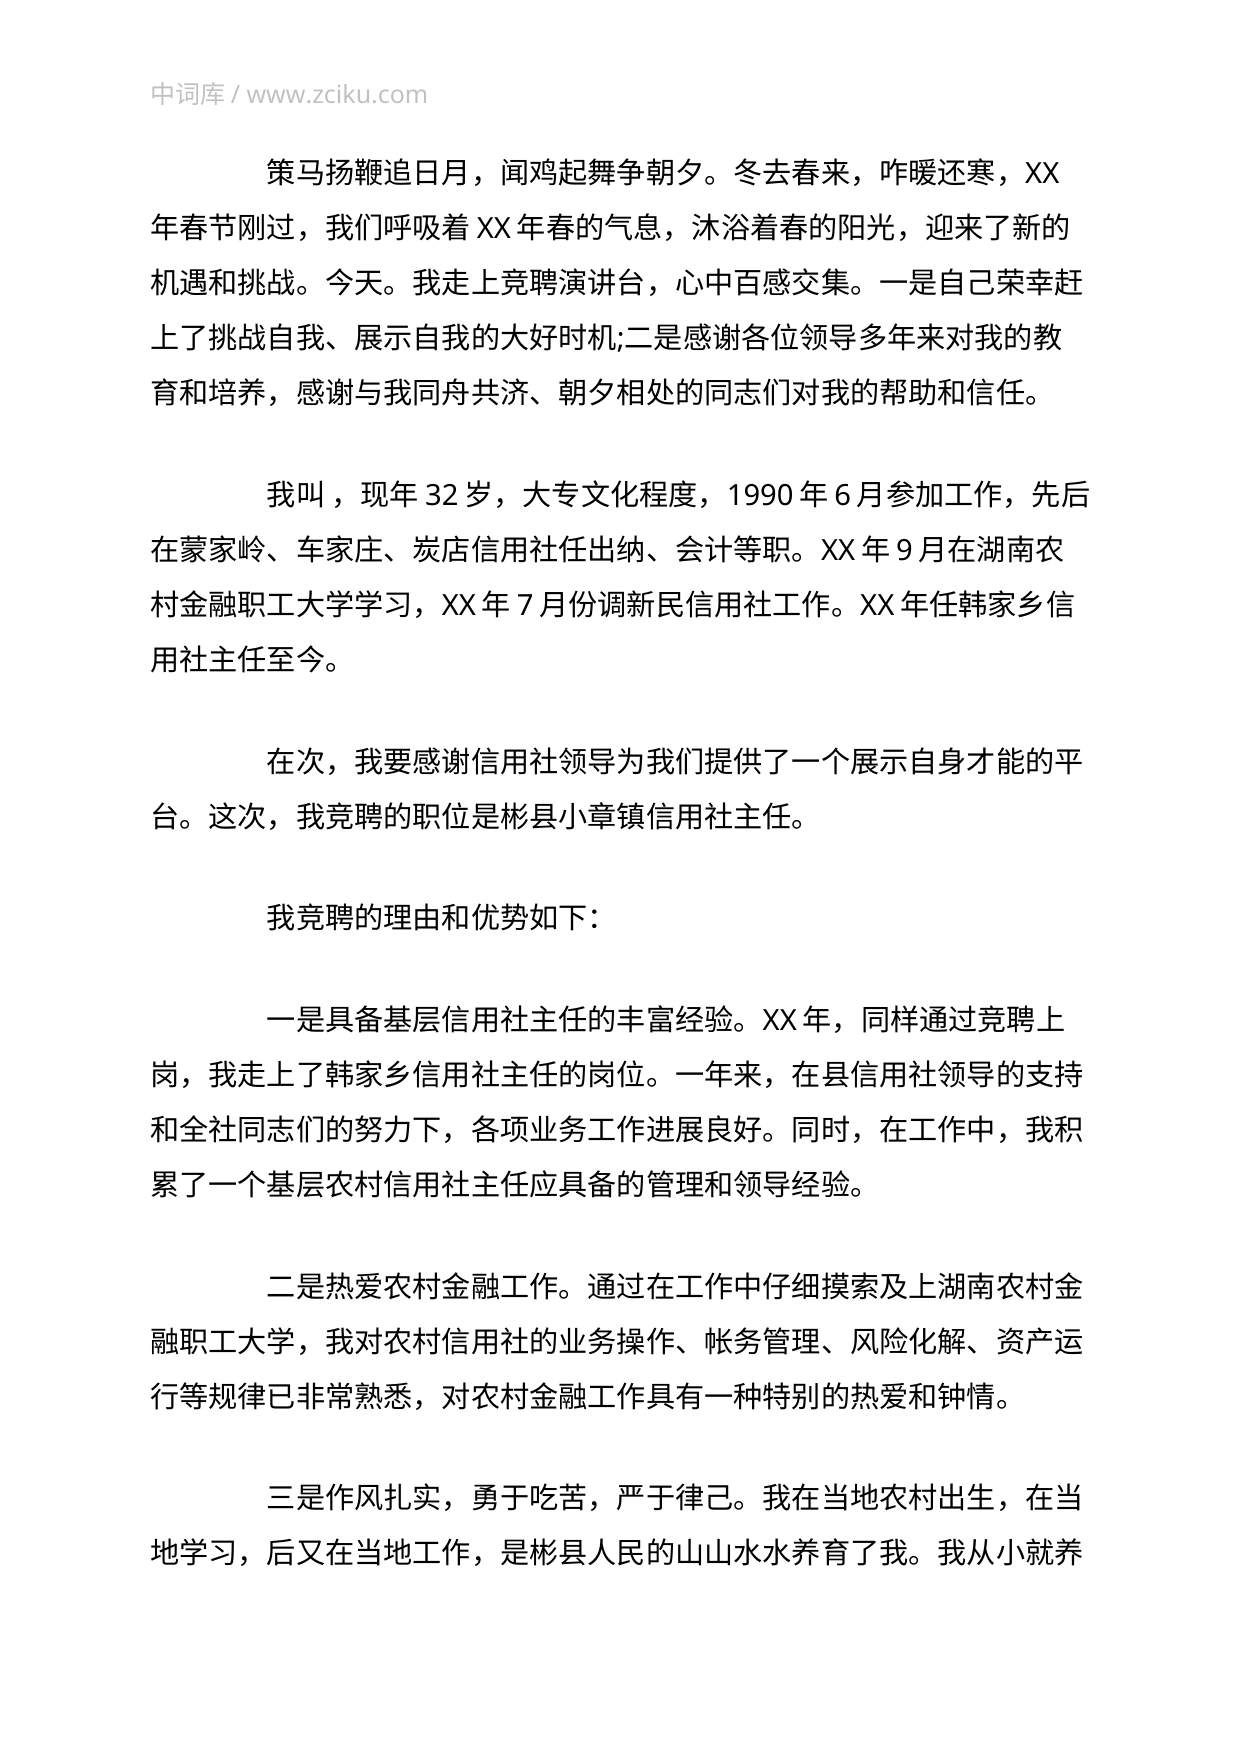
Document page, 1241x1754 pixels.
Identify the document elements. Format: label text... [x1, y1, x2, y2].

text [150, 1475, 1090, 1572]
text 一是具备基层信用社主任的丰富经验。XX年，同样通过竞聘上岗，我走上了韩家乡信用社主任的岗位。一年来，在县信用社领导的支持和全社同志们的努力下，各项业务工作进展良好。同时，在工作中，我积累了一个基层农村信用社主任应具备的管理和领导经验。 [150, 997, 1090, 1204]
text 二是热爱农村金融工作。通过在工作中仔细摸索及上湖南农村金融职工大学，我对农村信用社的业务操作、帐务管理、风险化解、资产运行等规律已非常熟悉，对农村金融工作具有一种特别的热爱和钟情。 [150, 1263, 1090, 1416]
text 策马扬鞭追日月，闻鸡起舞争朝夕。冬去春来，咋暖还寒，XX年春节刚过，我们呼吸着XX年春的气息，沐浴着春的阳光，迎来了新的机遇和挑战。今天。我走上竞聘演讲台，心中百感交集。一是自己荣幸赶上了挑战自我、展示自我的大好时机;二是感谢各位领导多年来对我的教育和培养，感谢与我同舟共济、朝夕相处的同志们对我的帮助和信任。 [150, 150, 1090, 412]
text 我竞聘的理由和优势如下： [150, 895, 1090, 937]
text 我叫 ，现年32岁，大专文化程度，1990年6月参加工作，先后在蒙家岭、车家庄、炭店信用社任出纳、会计等职。XX年9月在湖南农村金融职工大学学习，XX年7月份调新民信用社工作。XX年任韩家乡信用社主任至今。 [150, 472, 1090, 679]
text 在次，我要感谢信用社领导为我们提供了一个展示自身才能的平台。这次，我竞聘的职位是彬县小章镇信用社主任。 [150, 738, 1090, 836]
